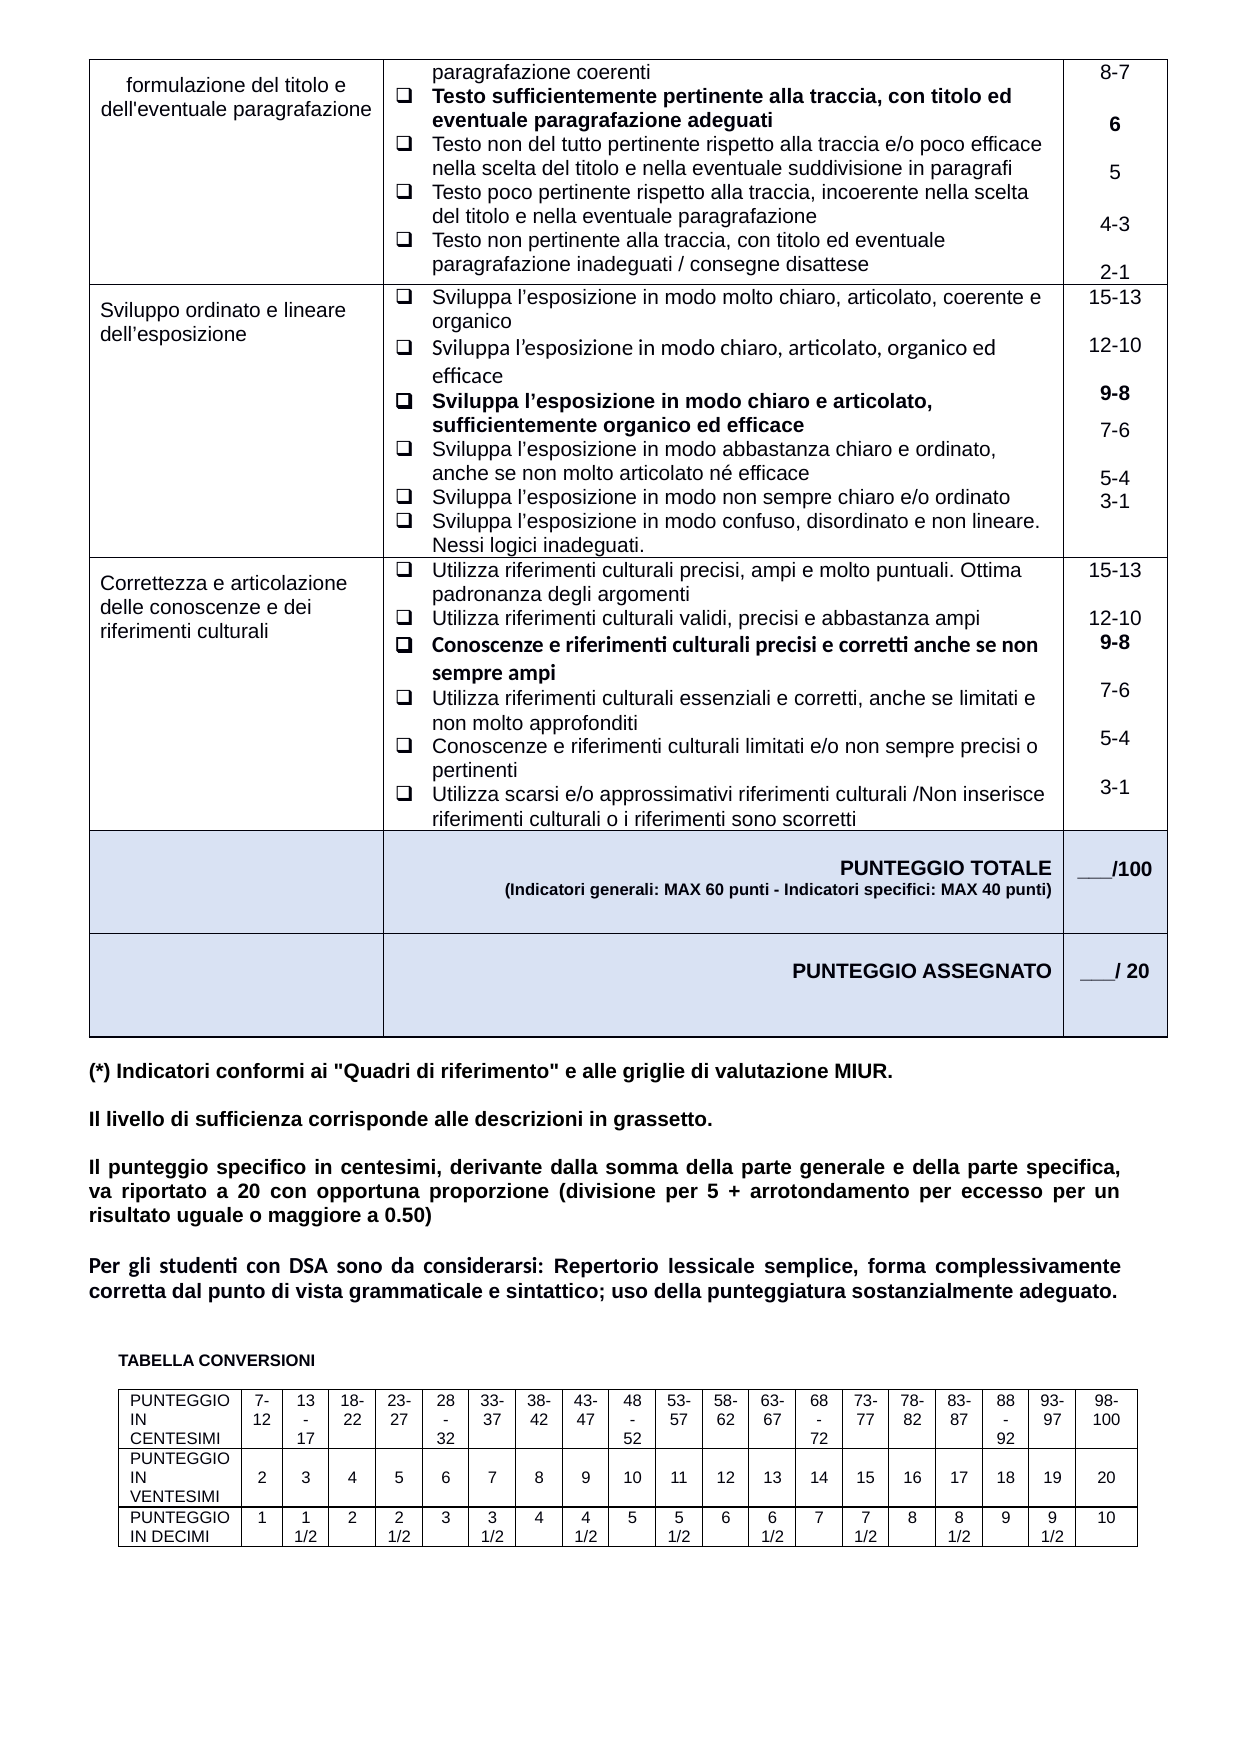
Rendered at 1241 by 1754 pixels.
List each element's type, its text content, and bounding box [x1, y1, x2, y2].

table_cell 20 [1076, 1449, 1137, 1506]
table_cell 8 [516, 1449, 562, 1506]
table_cell PUNTEGGIO ASSEGNATO [384, 934, 1063, 1036]
table_header 33-37 [469, 1390, 515, 1448]
table_cell 18 [983, 1449, 1028, 1506]
table_header 53-57 [656, 1390, 702, 1448]
table_header 73-77 [843, 1390, 888, 1448]
table_cell 6 [423, 1449, 468, 1506]
table_header 83-87 [936, 1390, 982, 1448]
table_cell 7 [469, 1449, 515, 1506]
table_cell 1 1/2 [283, 1508, 328, 1546]
table_cell 2 [329, 1508, 375, 1546]
table_cell 9 [563, 1449, 608, 1506]
table_cell 4 1/2 [563, 1508, 608, 1546]
table_cell 15-13 12-10 9-8 7-6 5-4 3-1 [1064, 558, 1167, 830]
table_cell PUNTEGGIO TOTALE (Indicatori generali: MAX 60 punti - Indicatori specifici: MAX 40 punti) [384, 831, 1063, 933]
table_cell 8 1/2 [936, 1508, 982, 1546]
table_header 58-62 [703, 1390, 748, 1448]
table_cell [90, 934, 383, 1036]
table_cell 11 [656, 1449, 702, 1506]
table_cell 3 [423, 1508, 468, 1546]
table_header 78-82 [889, 1390, 935, 1448]
table_cell Utilizza riferimenti culturali precisi, ampi e molto puntuali. Ottima padronanza degli argomenti Utilizza riferimenti culturali validi, precisi e abbastanza ampi Conoscenze e riferimenti culturali precisi e corretti anche se non sempre ampi Utilizza riferimenti culturali essenziali e corretti, anche se limitati e non molto approfonditi Conoscenze e riferimenti culturali limitati e/o non sempre precisi o pertinenti Utilizza scarsi e/o approssimativi riferimenti culturali /Non inserisce riferimenti culturali o i riferimenti sono scorretti [384, 558, 1063, 830]
table_cell 15-13 12-10 9-8 7-6 5-4 3-1 [1064, 285, 1167, 557]
table_cell 17 [936, 1449, 982, 1506]
table_cell 4 [516, 1508, 562, 1546]
table_cell 12 [703, 1449, 748, 1506]
table_cell PUNTEGGIO IN VENTESIMI [119, 1449, 241, 1506]
table_cell 9 [983, 1508, 1028, 1546]
table_cell Sviluppa l’esposizione in modo molto chiaro, articolato, coerente e organico Sviluppa l’esposizione in modo chiaro, articolato, organico ed efficace Sviluppa l’esposizione in modo chiaro e articolato, sufficientemente organico ed efficace Sviluppa l’esposizione in modo abbastanza chiaro e ordinato, anche se non molto articolato né efficace Sviluppa l’esposizione in modo non sempre chiaro e/o ordinato Sviluppa l’esposizione in modo confuso, disordinato e non lineare. Nessi logici inadeguati. [384, 285, 1063, 557]
table_cell 5 1/2 [656, 1508, 702, 1546]
table_cell ___/100 [1064, 831, 1167, 933]
table_cell 3 1/2 [469, 1508, 515, 1546]
table_cell 2 1/2 [376, 1508, 422, 1546]
text Il punteggio specifico in centesimi, derivante dalla somma della parte generale e della parte specifica, va riportato a 20 con opportuna proporzione (divisione per 5 + arrotondamento per eccesso per un risultato uguale o maggiore a 0.50) [88, 1155, 1122, 1227]
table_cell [1064, 60, 1167, 284]
table_cell 6 [703, 1508, 748, 1546]
table_header 7-12 [242, 1390, 282, 1448]
table_cell 16 [889, 1449, 935, 1506]
table_header PUNTEGGIO IN CENTESIMI [119, 1390, 241, 1448]
table_header 88-92 [983, 1390, 1028, 1448]
table_cell Correttezza e articolazione delle conoscenze e dei riferimenti culturali [90, 558, 383, 830]
table_cell 2 [242, 1449, 282, 1506]
table_header 43-47 [563, 1390, 608, 1448]
table_header 98-100 [1076, 1390, 1137, 1448]
table_header 68-72 [796, 1390, 842, 1448]
table_cell 3 [283, 1449, 328, 1506]
table_header 48-52 [609, 1390, 655, 1448]
table_cell 8 [889, 1508, 935, 1546]
text Per gli studenti con DSA sono da considerarsi: Repertorio lessicale semplice, forma complessivamente corretta dal punto di vista grammaticale e sintattico; uso della punteggiatura sostanzialmente adeguato. [88, 1251, 1122, 1303]
table_cell PUNTEGGIO IN DECIMI [119, 1508, 241, 1546]
table_cell 5 [609, 1508, 655, 1546]
table_cell 6 1/2 [749, 1508, 795, 1546]
table_header 93-97 [1029, 1390, 1075, 1448]
text Il livello di sufficienza corrisponde alle descrizioni in grassetto. [88, 1107, 1122, 1131]
table_header 63-67 [749, 1390, 795, 1448]
table_cell 7 1/2 [843, 1508, 888, 1546]
table_header 13-17 [283, 1390, 328, 1448]
table_cell ___/ 20 [1064, 934, 1167, 1036]
table_cell 15 [843, 1449, 888, 1506]
table_cell 5 [376, 1449, 422, 1506]
table_cell Sviluppo ordinato e lineare dell’esposizione [90, 285, 383, 557]
table_cell 19 [1029, 1449, 1075, 1506]
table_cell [90, 60, 383, 284]
table_header 18-22 [329, 1390, 375, 1448]
table_cell 14 [796, 1449, 842, 1506]
table_cell 10 [609, 1449, 655, 1506]
table_cell 1 [242, 1508, 282, 1546]
table_header 38-42 [516, 1390, 562, 1448]
table_cell [90, 831, 383, 933]
table_header 28-32 [423, 1390, 468, 1448]
text TABELLA CONVERSIONI [118, 1351, 1122, 1370]
text (*) Indicatori conformi ai "Quadri di riferimento" e alle griglie di valutazione MIUR. [88, 1059, 1122, 1083]
table_header 23-27 [376, 1390, 422, 1448]
table_cell 4 [329, 1449, 375, 1506]
table_cell 10 [1076, 1508, 1137, 1546]
table_cell 9 1/2 [1029, 1508, 1075, 1546]
table_cell 7 [796, 1508, 842, 1546]
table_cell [384, 60, 1063, 284]
table_cell 13 [749, 1449, 795, 1506]
